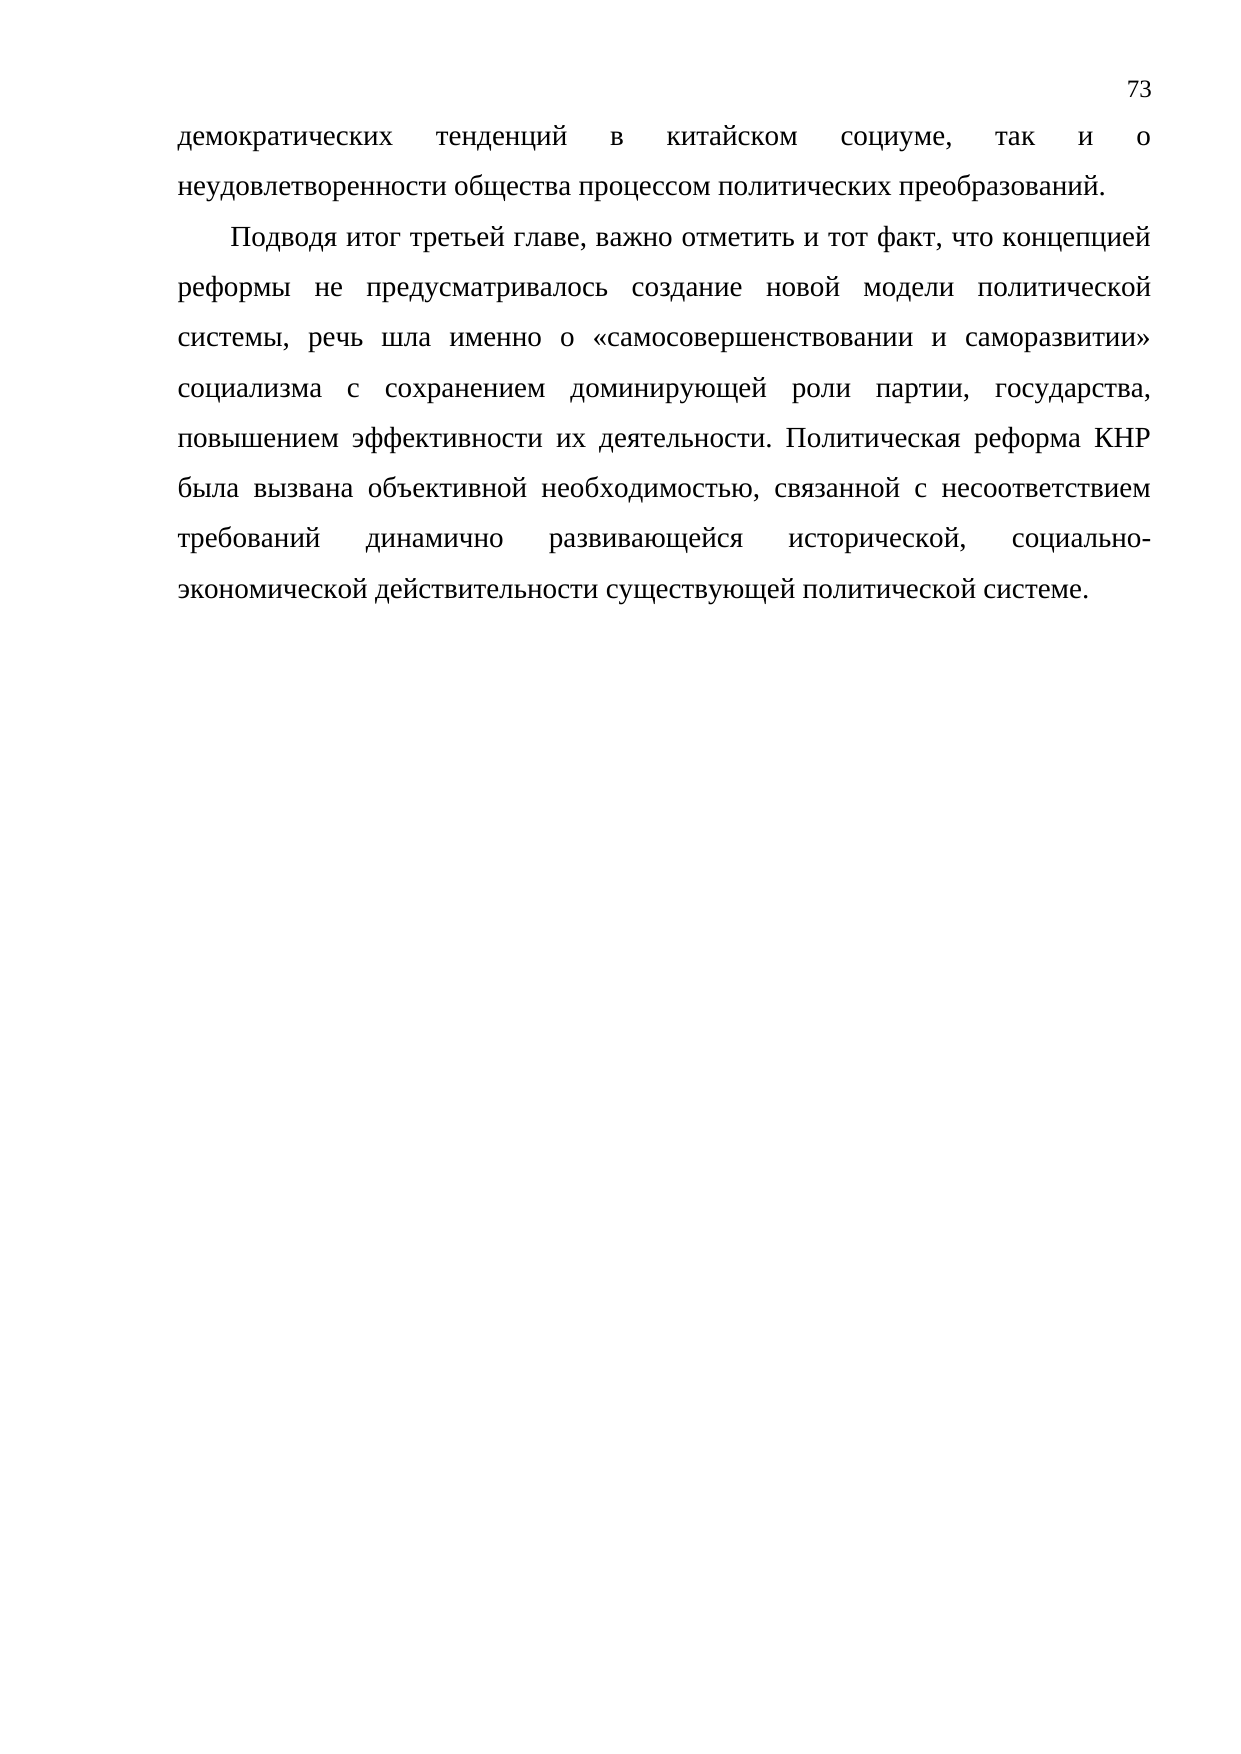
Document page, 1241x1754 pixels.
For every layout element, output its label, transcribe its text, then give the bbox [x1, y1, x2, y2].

text Подводя итог третьей главе, важно отметить и тот факт, что концепцией реформы не предусматривалось создание новой модели политической системы, речь шла именно о «самосовершенствовании и саморазвитии» социализма с сохранением доминирующей роли партии, государства, повышением эффективности их деятельности. Политическая реформа КНР была вызвана объективной необходимостью, связанной с несоответствием требований динамично развивающейся исторической, социально-экономической действительности существующей политической системе. [177, 219, 1152, 604]
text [177, 118, 1152, 202]
